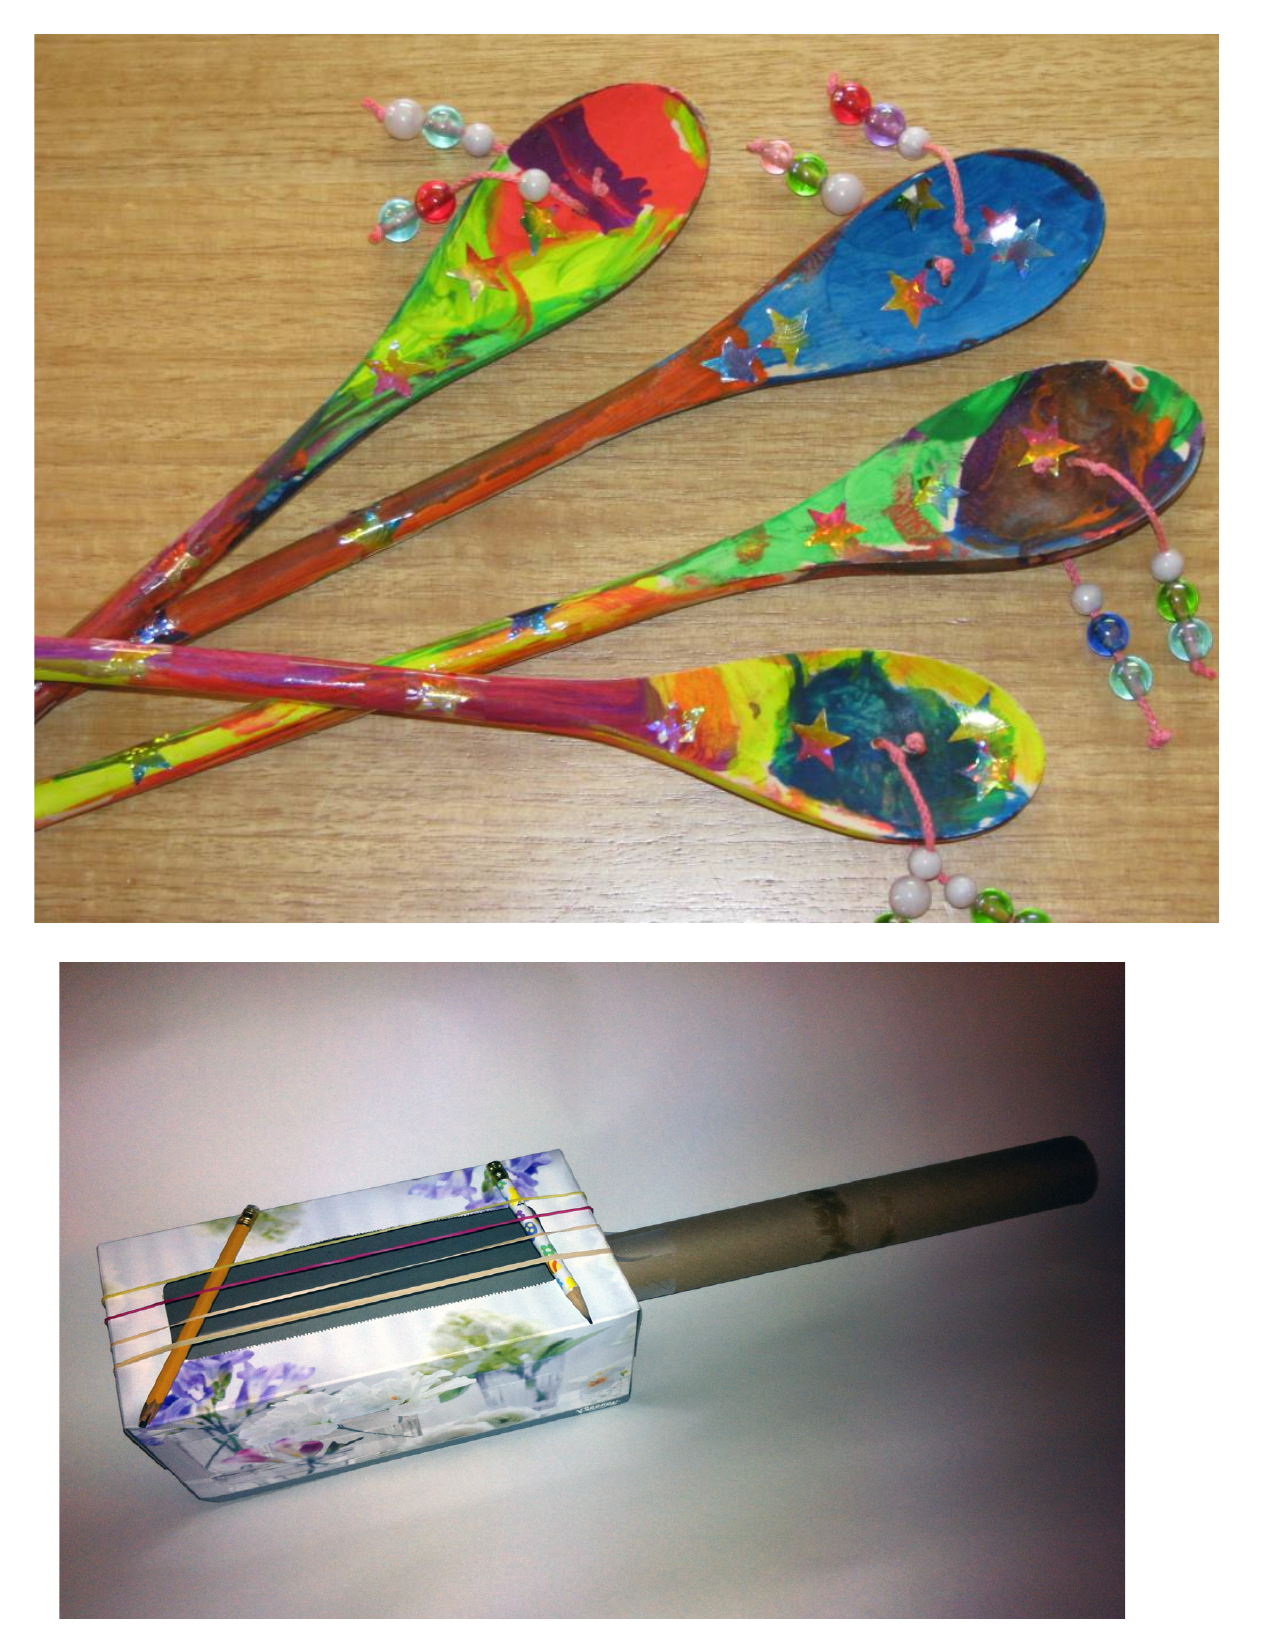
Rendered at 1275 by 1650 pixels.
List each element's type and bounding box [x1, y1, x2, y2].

picture [34, 34, 1219, 923]
picture [59, 962, 1125, 1619]
